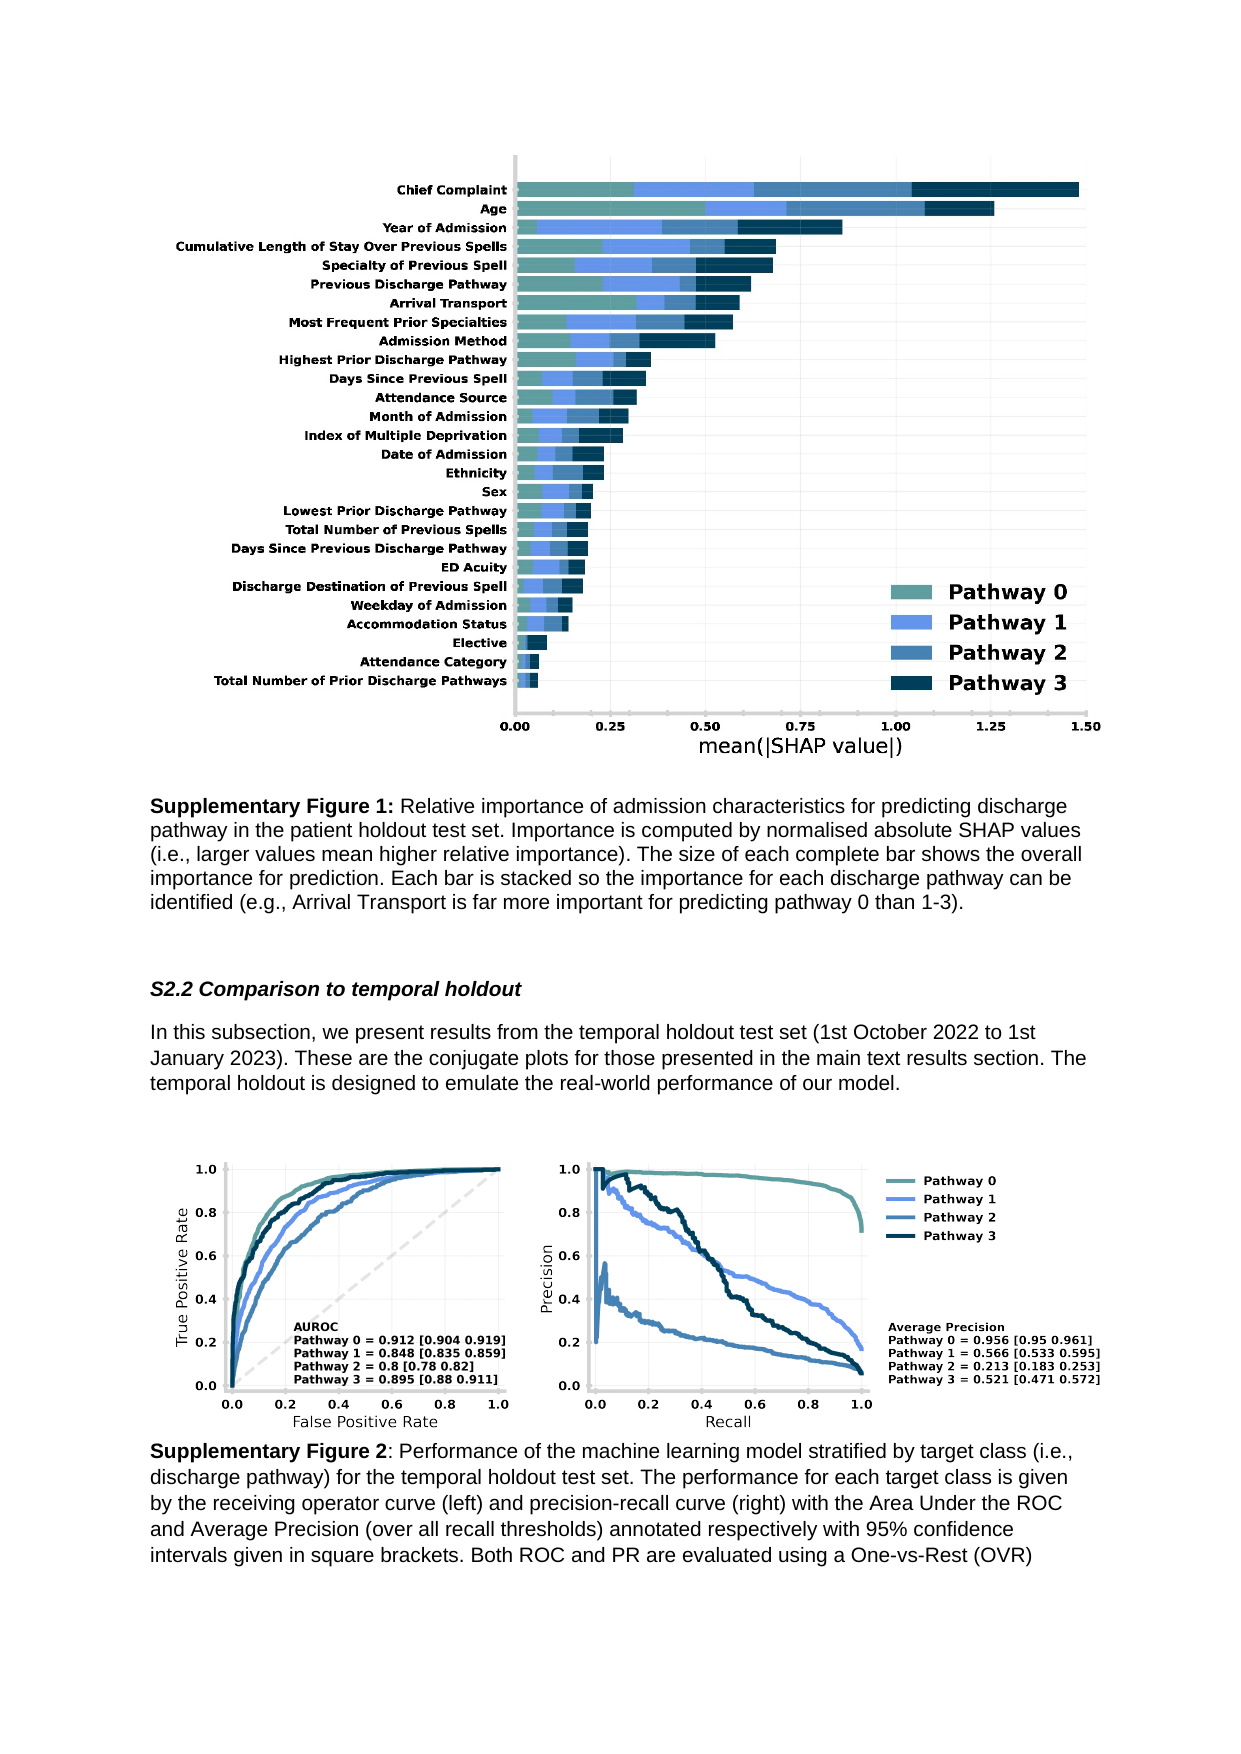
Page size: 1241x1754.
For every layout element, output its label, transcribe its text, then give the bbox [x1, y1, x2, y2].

text S2.2 Comparison to temporal holdout [150, 977, 1090, 1001]
text Supplementary Figure 1: Relative importance of admission characteristics for predicting discharge pathway in the patient holdout test set. Importance is computed by normalised absolute SHAP values (i.e., larger values mean higher relative importance). The size of each complete bar shows the overall importance for prediction. Each bar is stacked so the importance for each discharge pathway can be identified (e.g., Arrival Transport is far more important for predicting pathway 0 than 1-3). [150, 794, 1090, 914]
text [150, 1156, 1090, 1567]
text In this subsection, we present results from the temporal holdout test set (1st October 2022 to 1st January 2023). These are the conjugate plots for those presented in the main text results section. The temporal holdout is designed to emulate the real-world performance of our model. [150, 1019, 1090, 1095]
